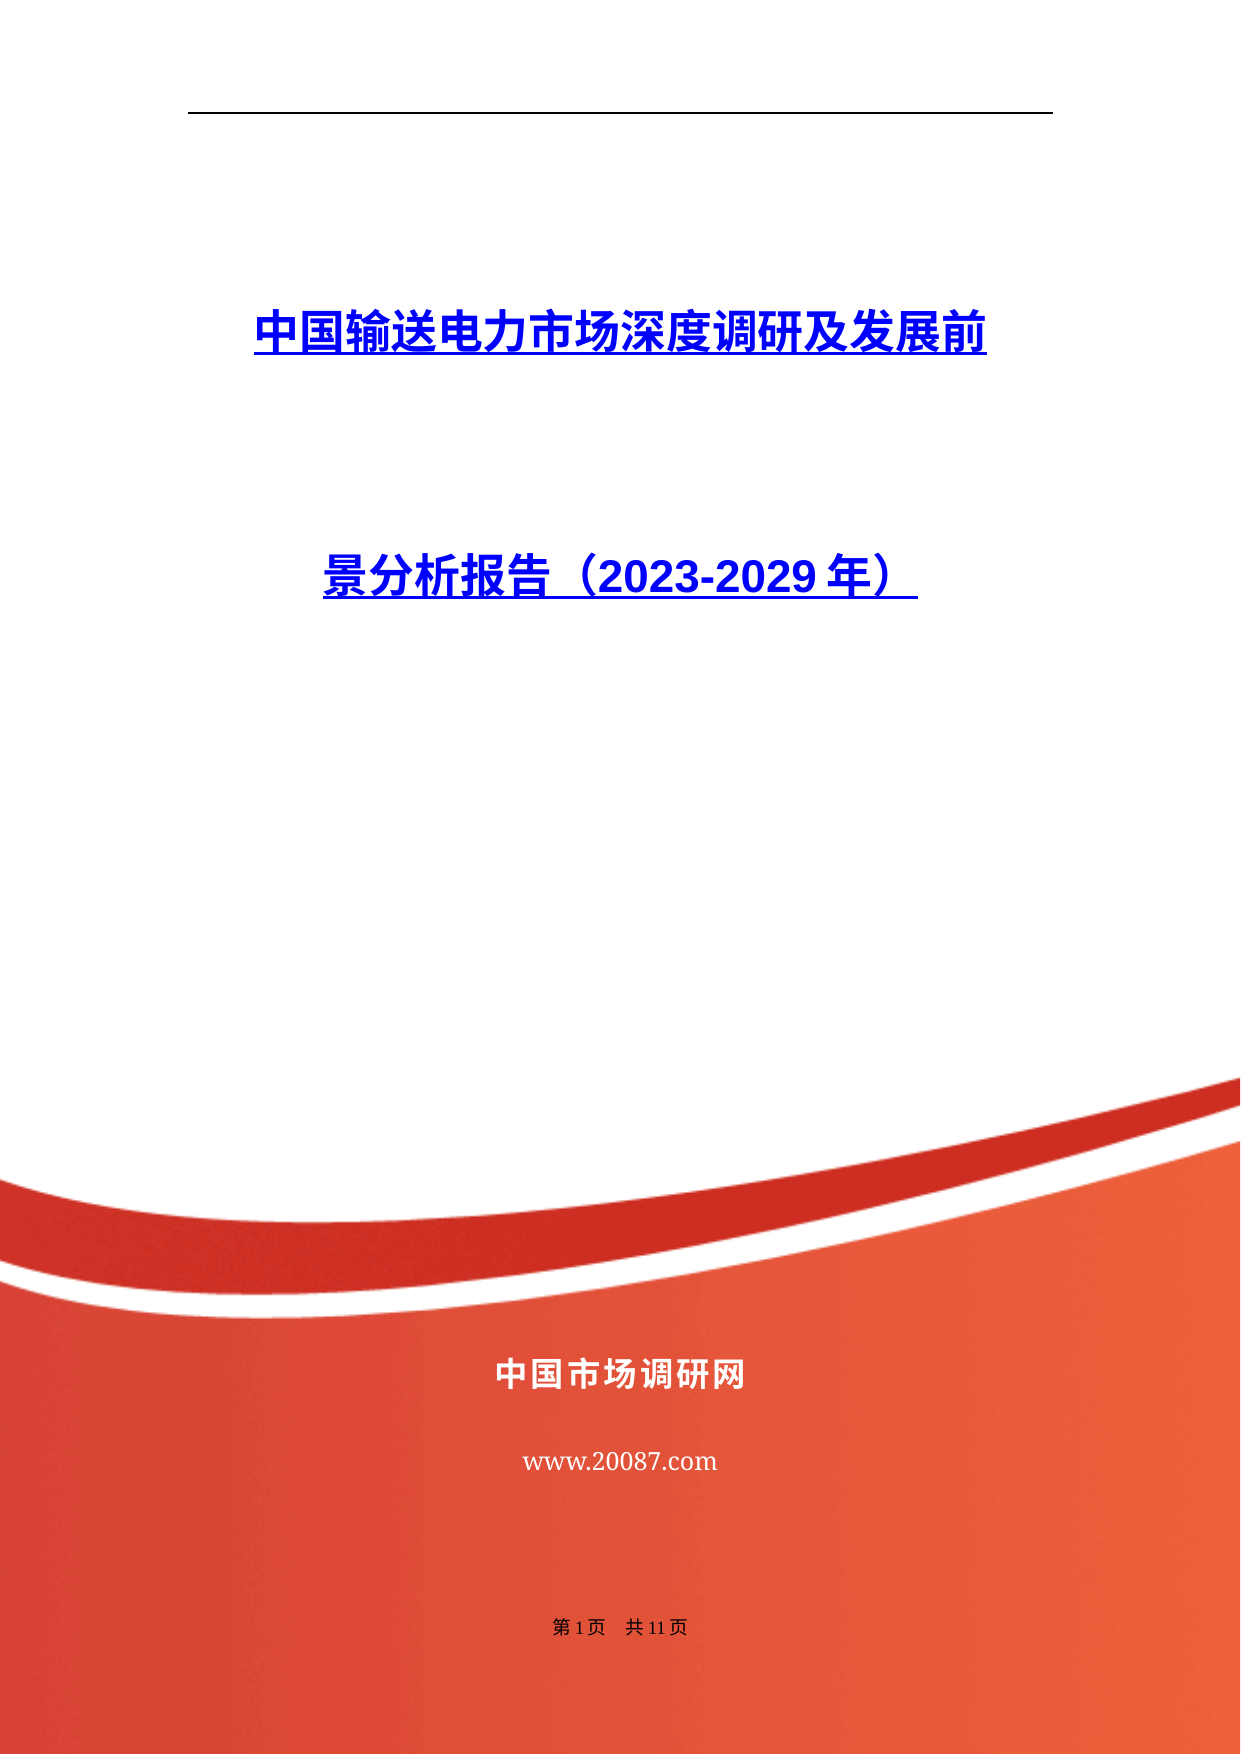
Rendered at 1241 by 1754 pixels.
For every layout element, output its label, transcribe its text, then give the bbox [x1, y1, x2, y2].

subtitle 中国市场调研网 [187, 1339, 1053, 1404]
text www.20087.com [187, 1428, 1053, 1493]
table_header 中国输送电力市场深度调研及发展前景分析报告（2023-2029年） [188, 207, 1053, 773]
picture [0, 1006, 1241, 1754]
